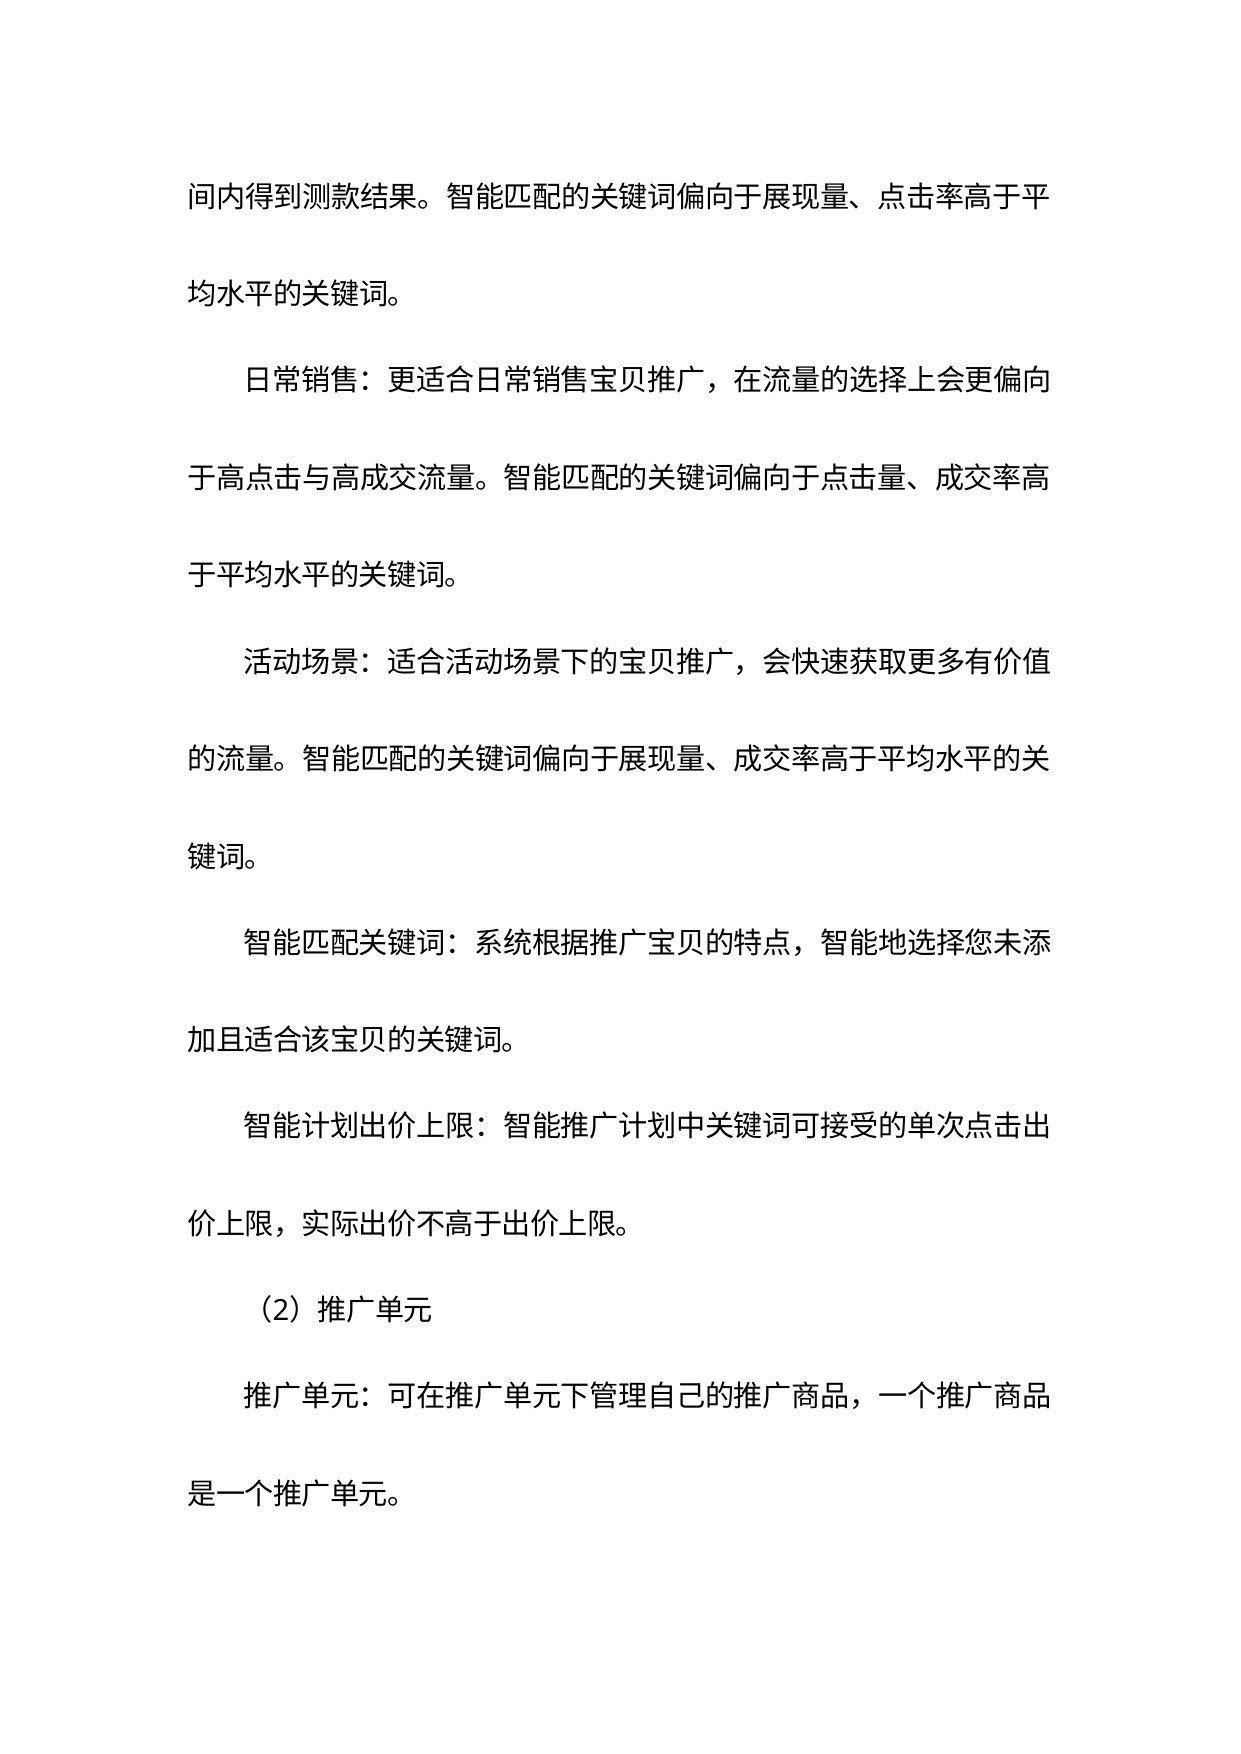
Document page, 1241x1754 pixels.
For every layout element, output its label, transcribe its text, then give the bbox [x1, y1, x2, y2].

text 智能匹配关键词：系统根据推广宝贝的特点，智能地选择您未添加且适合该宝贝的关键词。 [187, 908, 1053, 1070]
text （2）推广单元 [187, 1275, 1053, 1340]
text 推广单元：可在推广单元下管理自己的推广商品，一个推广商品是一个推广单元。 [187, 1361, 1053, 1524]
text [187, 162, 1053, 324]
text 智能计划出价上限：智能推广计划中关键词可接受的单次点击出价上限，实际出价不高于出价上限。 [187, 1092, 1053, 1254]
text 活动场景：适合活动场景下的宝贝推广，会快速获取更多有价值的流量。智能匹配的关键词偏向于展现量、成交率高于平均水平的关键词。 [187, 627, 1053, 887]
text 日常销售：更适合日常销售宝贝推广，在流量的选择上会更偏向于高点击与高成交流量。智能匹配的关键词偏向于点击量、成交率高于平均水平的关键词。 [187, 346, 1053, 606]
